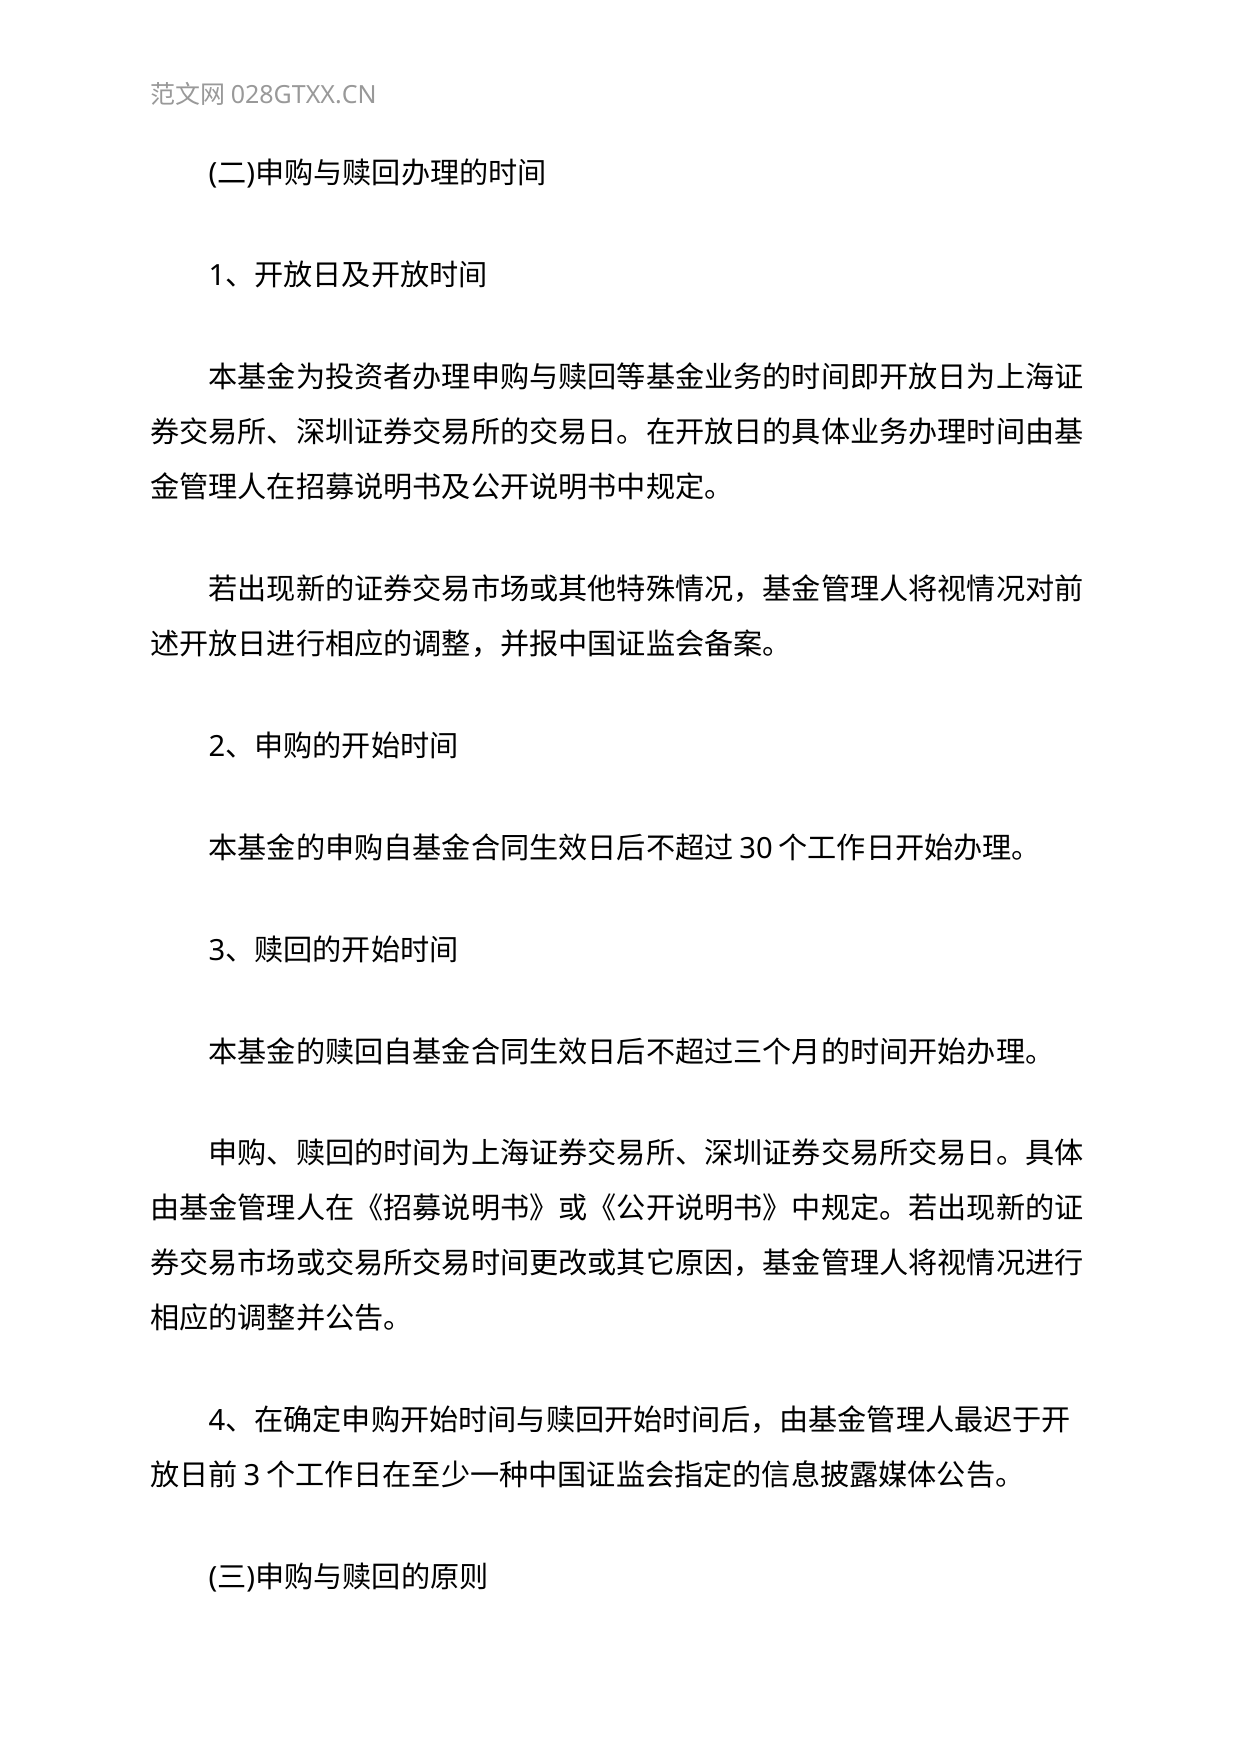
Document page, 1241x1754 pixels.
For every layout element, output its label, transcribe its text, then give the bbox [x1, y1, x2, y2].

text 本基金的赎回自基金合同生效日后不超过三个月的时间开始办理。 [150, 1028, 1090, 1070]
text (二)申购与赎回办理的时间 [150, 150, 1090, 192]
text 4、在确定申购开始时间与赎回开始时间后，由基金管理人最迟于开放日前3个工作日在至少一种中国证监会指定的信息披露媒体公告。 [150, 1396, 1090, 1494]
text 本基金为投资者办理申购与赎回等基金业务的时间即开放日为上海证券交易所、深圳证券交易所的交易日。在开放日的具体业务办理时间由基金管理人在招募说明书及公开说明书中规定。 [150, 354, 1090, 506]
text 1、开放日及开放时间 [150, 252, 1090, 294]
text 3、赎回的开始时间 [150, 926, 1090, 968]
text 本基金的申购自基金合同生效日后不超过30个工作日开始办理。 [150, 824, 1090, 867]
text 2、申购的开始时间 [150, 722, 1090, 764]
text 若出现新的证券交易市场或其他特殊情况，基金管理人将视情况对前述开放日进行相应的调整，并报中国证监会备案。 [150, 566, 1090, 663]
text (三)申购与赎回的原则 [150, 1553, 1090, 1596]
text 申购、赎回的时间为上海证券交易所、深圳证券交易所交易日。具体由基金管理人在《招募说明书》或《公开说明书》中规定。若出现新的证券交易市场或交易所交易时间更改或其它原因，基金管理人将视情况进行相应的调整并公告。 [150, 1130, 1090, 1337]
